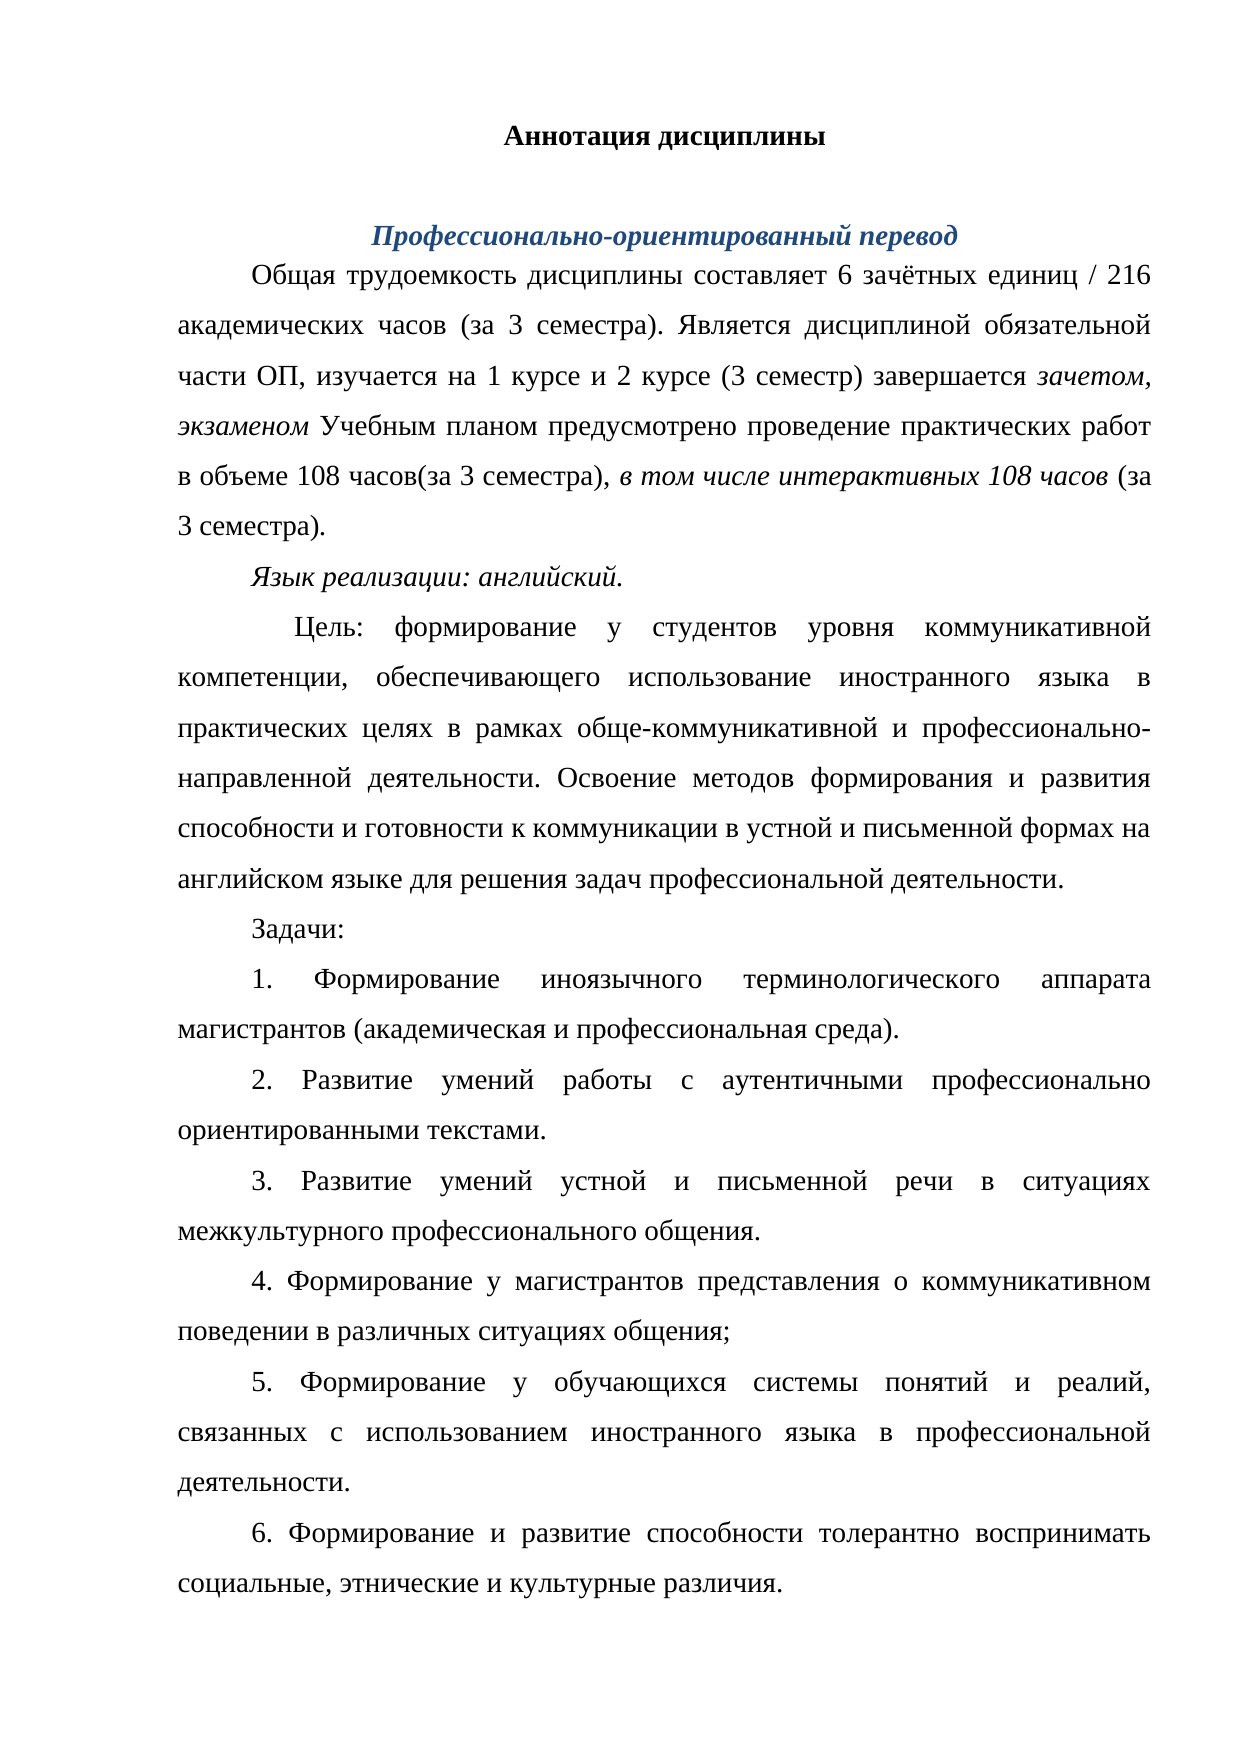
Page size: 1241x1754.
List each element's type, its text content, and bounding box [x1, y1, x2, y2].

text 5. Формирование у обучающихся системы понятий и реалий, связанных с использованием иностранного языка в профессиональной деятельности. [177, 1364, 1152, 1498]
text Задачи: [177, 911, 1152, 944]
text Цель: формирование у студентов уровня коммуникативной компетенции, обеспечивающего использование иностранного языка в практических целях в рамках обще-коммуникативной и профессионально-направленной деятельности. Освоение методов формирования и развития способности и готовности к коммуникации в устной и письменной формах на английском языке для решения задач профессиональной деятельности. [177, 609, 1152, 894]
text 3. Развитие умений устной и письменной речи в ситуациях межкультурного профессионального общения. [177, 1163, 1152, 1246]
text Аннотация дисциплины [177, 118, 1152, 152]
text 6. Формирование и развитие способности толерантно воспринимать социальные, этнические и культурные различия. [177, 1515, 1152, 1599]
text Общая трудоемкость дисциплины составляет 6 зачётных единиц / 216 академических часов (за 3 семестра). Является дисциплиной обязательной части ОП, изучается на 1 курсе и 2 курсе (3 семестр) завершается зачетом, экзаменом Учебным планом предусмотрено проведение практических работ в объеме 108 часов(за 3 семестра), в том числе интерактивных 108 часов (за 3 семестра). [177, 257, 1152, 542]
text 4. Формирование у магистрантов представления о коммуникативном поведении в различных ситуациях общения; [177, 1263, 1152, 1347]
text 1. Формирование иноязычного терминологического аппарата магистрантов (академическая и профессиональная среда). [177, 961, 1152, 1045]
subtitle Профессионально-ориентированный перевод [177, 218, 1152, 252]
text Язык реализации: английский. [177, 559, 1152, 592]
text 2. Развитие умений работы с аутентичными профессионально ориентированными текстами. [177, 1062, 1152, 1146]
